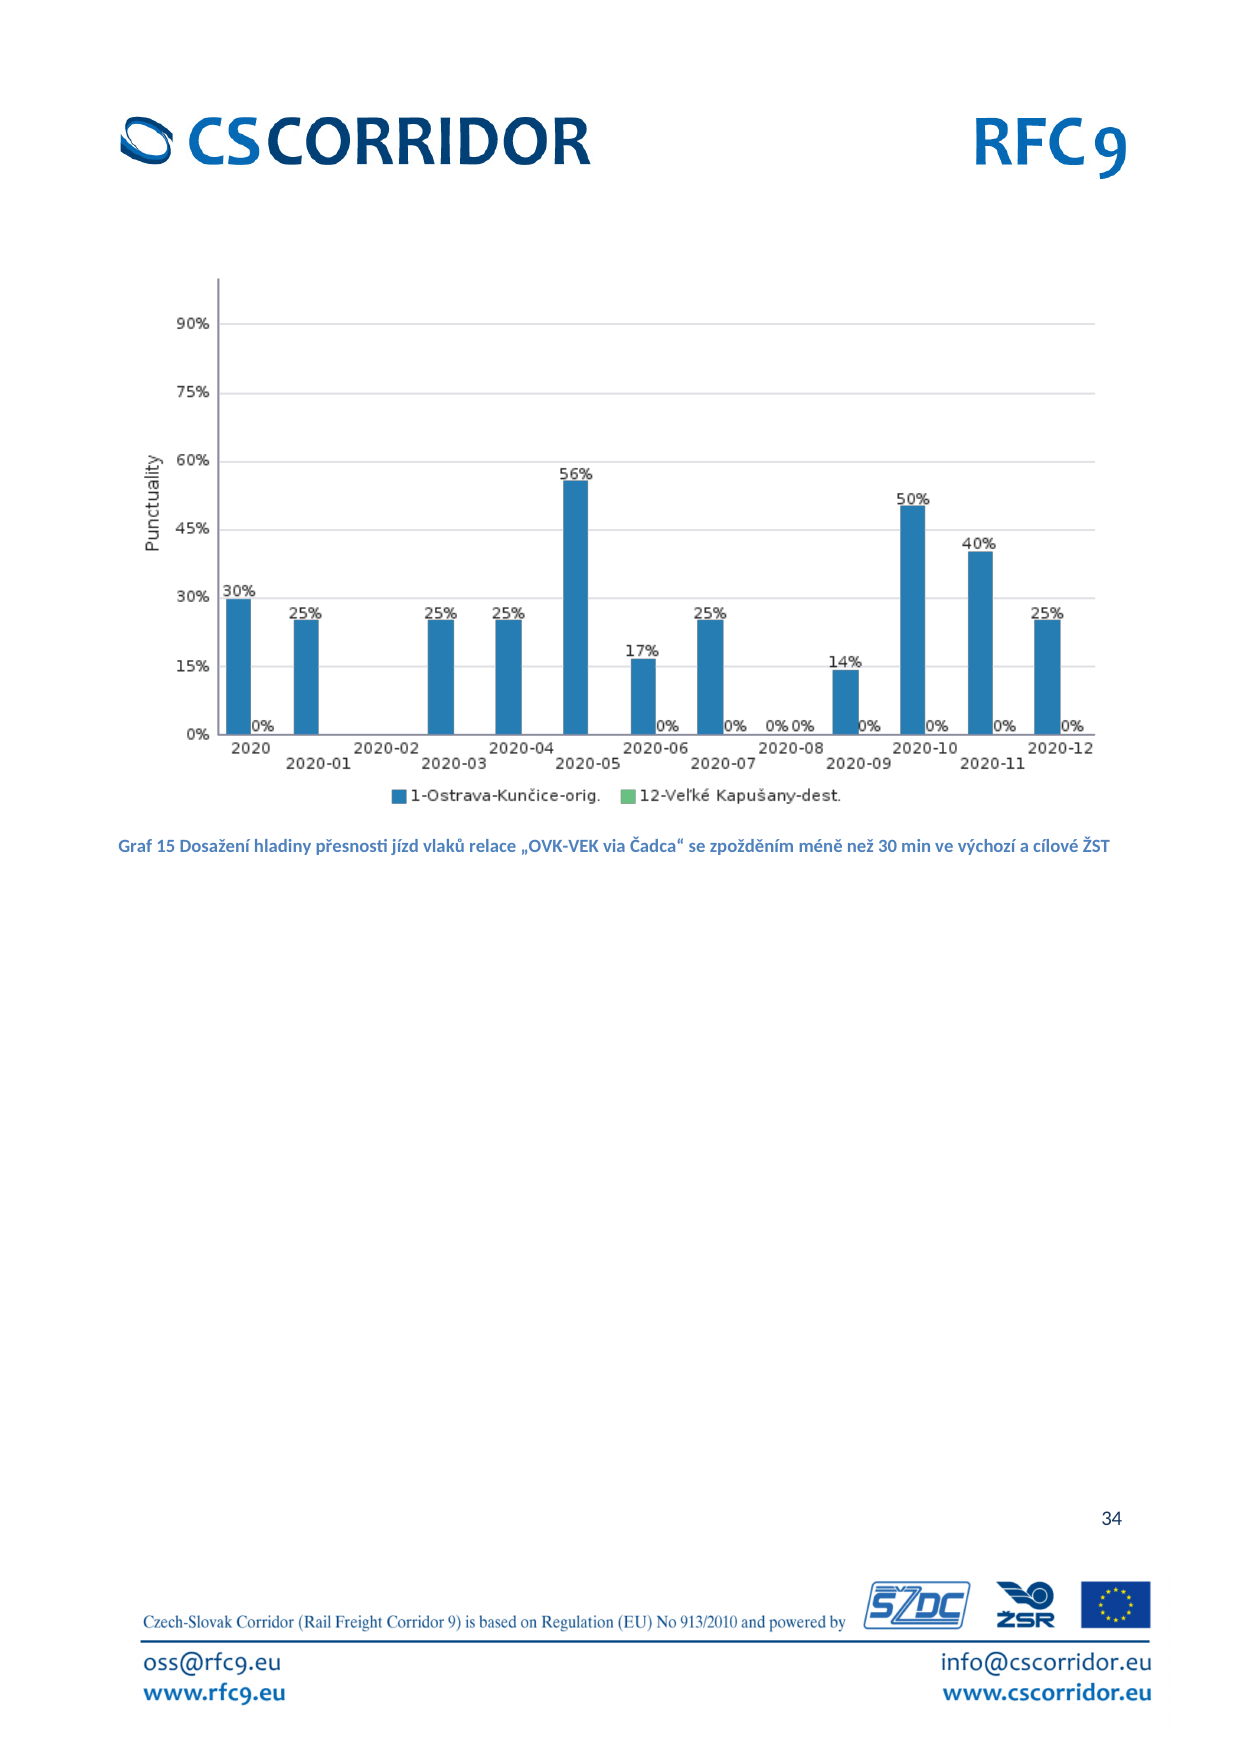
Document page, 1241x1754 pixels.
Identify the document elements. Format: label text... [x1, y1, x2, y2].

text Graf 15 Dosažení hladiny přesnosti jízd vlaků relace „OVK-VEK via Čadca“ se zpožděním méně než 30 min ve výchozí a cílové ŽST [118, 834, 1122, 857]
picture [130, 265, 1110, 822]
picture [126, 1573, 1173, 1731]
picture [0, 0, 1241, 191]
